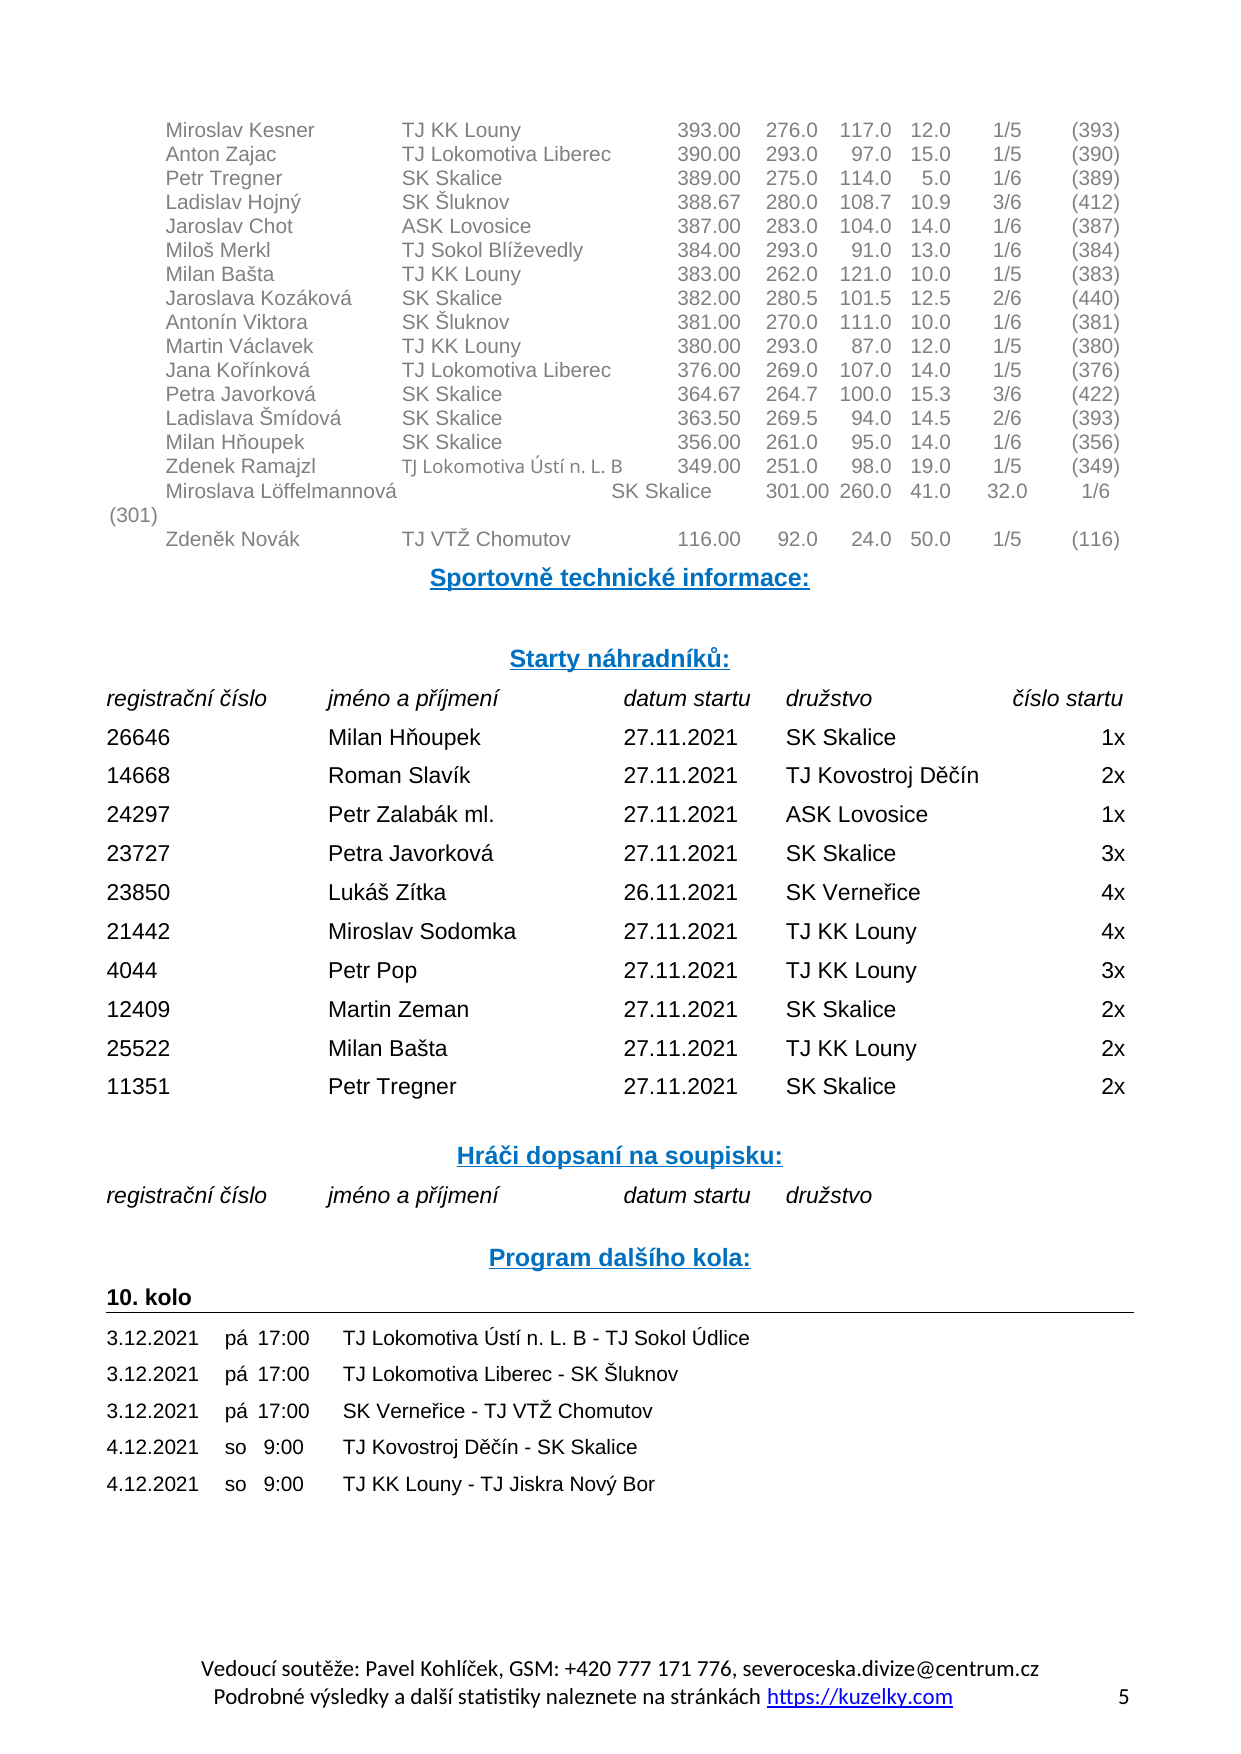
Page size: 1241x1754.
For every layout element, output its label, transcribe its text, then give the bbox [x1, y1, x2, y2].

text Zdeněk Novák TJ VTŽ Chomutov 116.00 92.0 24.0 50.0 1/5 (116) [106, 527, 1134, 551]
text Miloš Merkl TJ Sokol Blíževedly 384.00 293.0 91.0 13.0 1/6 (384) [106, 238, 1134, 262]
text 12409 Martin Zeman 27.11.2021 SK Skalice 2x [106, 996, 1134, 1022]
text 3.12.2021 pá 17:00 TJ Lokomotiva Liberec - SK Šluknov [106, 1362, 1134, 1386]
text Miroslava Löffelmannová SK Skalice 301.00 260.0 41.0 32.0 1/6 (301) [106, 479, 1134, 527]
text Milan Bašta TJ KK Louny 383.00 262.0 121.0 10.0 1/5 (383) [106, 262, 1134, 286]
text 23727 Petra Javorková 27.11.2021 SK Skalice 3x [106, 840, 1134, 867]
text Milan Hňoupek SK Skalice 356.00 261.0 95.0 14.0 1/6 (356) [106, 429, 1134, 453]
text 4.12.2021 so 9:00 TJ KK Louny - TJ Jiskra Nový Bor [106, 1472, 1134, 1496]
text Jaroslava Kozáková SK Skalice 382.00 280.5 101.5 12.5 2/6 (440) [106, 286, 1134, 310]
text Petr Tregner SK Skalice 389.00 275.0 114.0 5.0 1/6 (389) [106, 166, 1134, 190]
text 26646 Milan Hňoupek 27.11.2021 SK Skalice 1x [106, 724, 1134, 750]
text Program dalšího kola: [94, 1243, 1145, 1271]
text 3.12.2021 pá 17:00 TJ Lokomotiva Ústí n. L. B - TJ Sokol Údlice [106, 1326, 1134, 1350]
text 14668 Roman Slavík 27.11.2021 TJ Kovostroj Děčín 2x [106, 762, 1134, 789]
text Anton Zajac TJ Lokomotiva Liberec 390.00 293.0 97.0 15.0 1/5 (390) [106, 142, 1134, 166]
text Hráči dopsaní na soupisku: [94, 1112, 1145, 1170]
text Ladislav Hojný SK Šluknov 388.67 280.0 108.7 10.9 3/6 (412) [106, 190, 1134, 214]
text Sportovně technické informace: [94, 563, 1145, 592]
text Petra Javorková SK Skalice 364.67 264.7 100.0 15.3 3/6 (422) [106, 382, 1134, 406]
text Jaroslav Chot ASK Lovosice 387.00 283.0 104.0 14.0 1/6 (387) [106, 214, 1134, 238]
text 4.12.2021 so 9:00 TJ Kovostroj Děčín - SK Skalice [106, 1435, 1134, 1459]
text registrační číslo jméno a příjmení datum startu družstvo [106, 1182, 1134, 1208]
text Antonín Viktora SK Šluknov 381.00 270.0 111.0 10.0 1/6 (381) [106, 310, 1134, 334]
text Jana Kořínková TJ Lokomotiva Liberec 376.00 269.0 107.0 14.0 1/5 (376) [106, 358, 1134, 382]
text 4044 Petr Pop 27.11.2021 TJ KK Louny 3x [106, 957, 1134, 983]
text Miroslav Kesner TJ KK Louny 393.00 276.0 117.0 12.0 1/5 (393) [106, 118, 1134, 142]
text Ladislava Šmídová SK Skalice 363.50 269.5 94.0 14.5 2/6 (393) [106, 406, 1134, 429]
text Martin Václavek TJ KK Louny 380.00 293.0 87.0 12.0 1/5 (380) [106, 334, 1134, 358]
text registrační číslo jméno a příjmení datum startu družstvo číslo startu [106, 685, 1134, 711]
text 10. kolo [106, 1284, 1134, 1312]
text 21442 Miroslav Sodomka 27.11.2021 TJ KK Louny 4x [106, 918, 1134, 944]
text Starty náhradníků: [94, 643, 1145, 672]
text 25522 Milan Bašta 27.11.2021 TJ KK Louny 2x [106, 1034, 1134, 1061]
text Zdenek Ramajzl TJ Lokomotiva Ústí n. L. B 349.00 251.0 98.0 19.0 1/5 (349) [106, 453, 1134, 479]
text 11351 Petr Tregner 27.11.2021 SK Skalice 2x [106, 1073, 1134, 1100]
text 24297 Petr Zalabák ml. 27.11.2021 ASK Lovosice 1x [106, 801, 1134, 828]
text 3.12.2021 pá 17:00 SK Verneřice - TJ VTŽ Chomutov [106, 1399, 1134, 1423]
text 23850 Lukáš Zítka 26.11.2021 SK Verneřice 4x [106, 879, 1134, 905]
